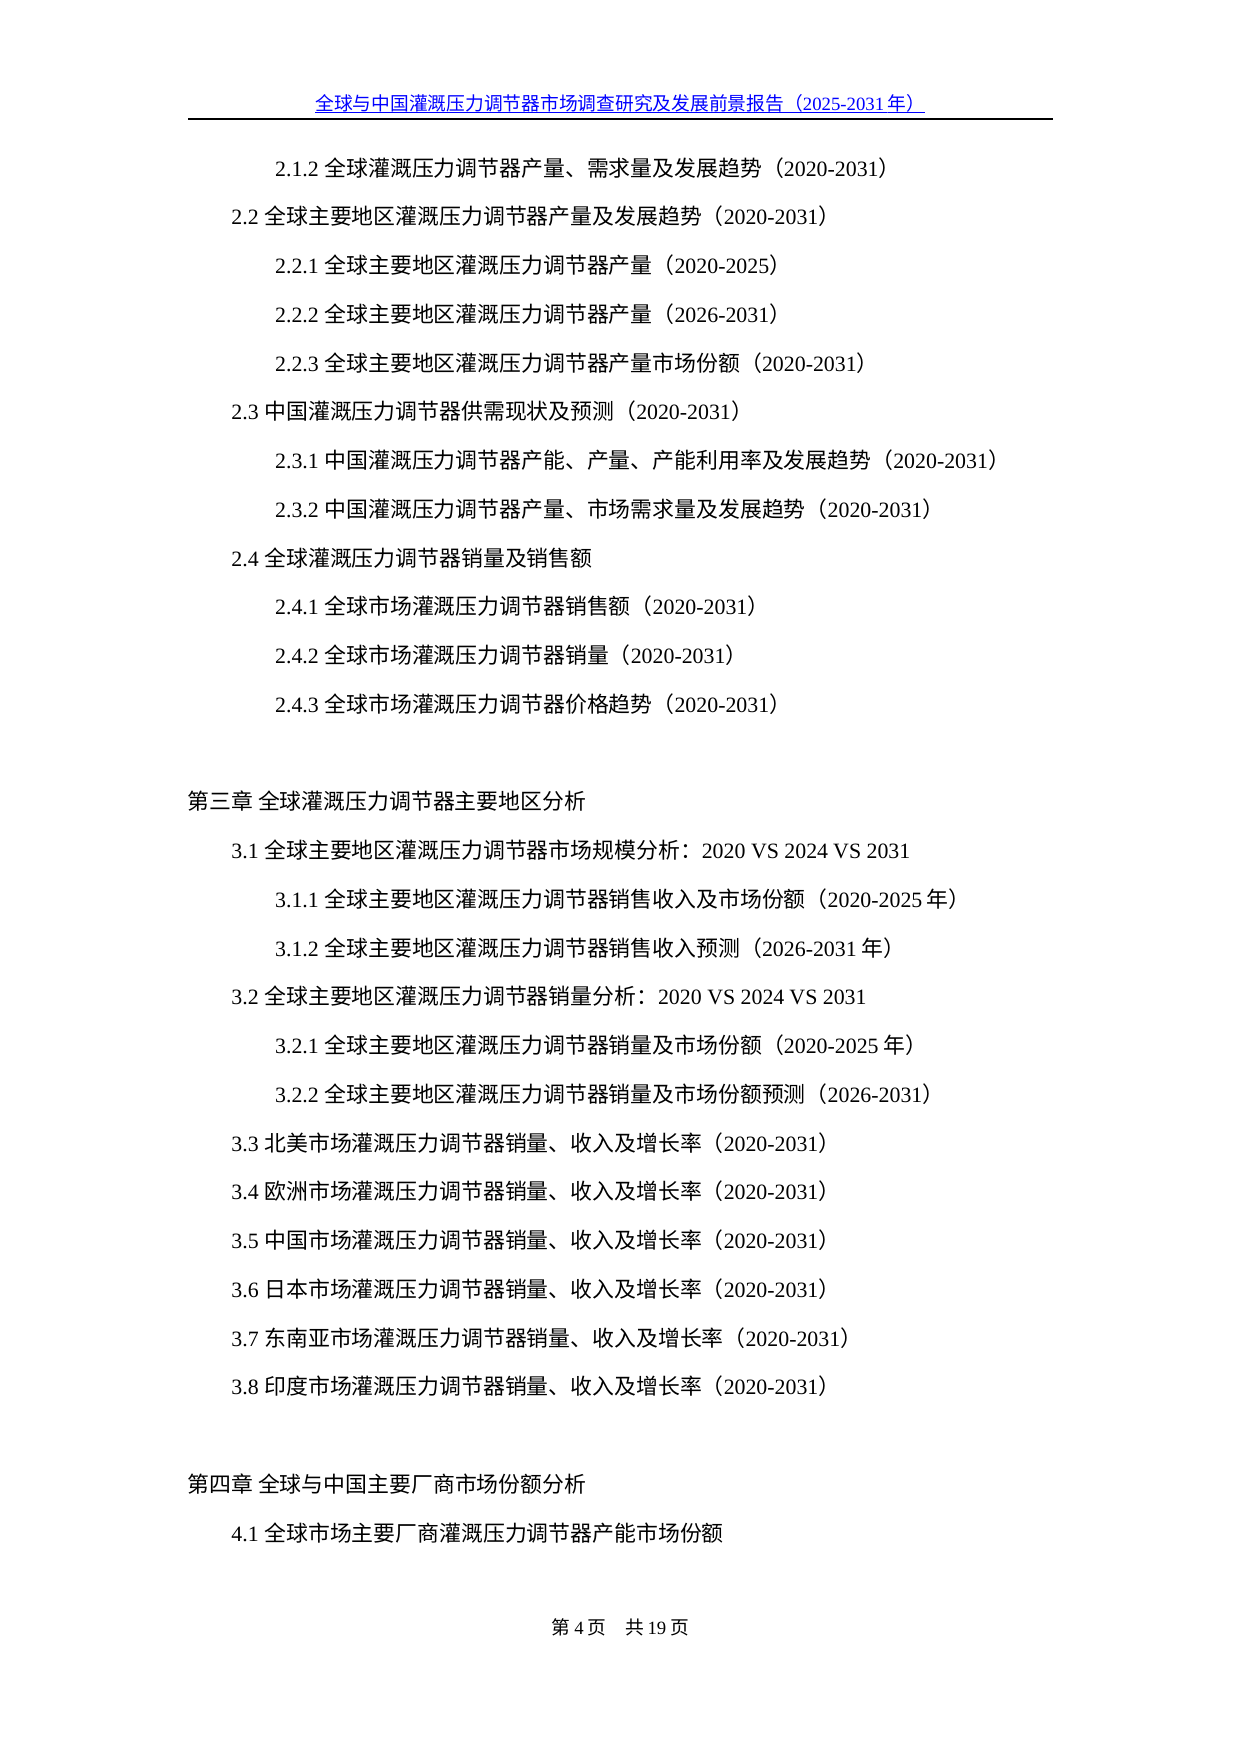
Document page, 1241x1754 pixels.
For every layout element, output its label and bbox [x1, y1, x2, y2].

text [187, 150, 1053, 1548]
